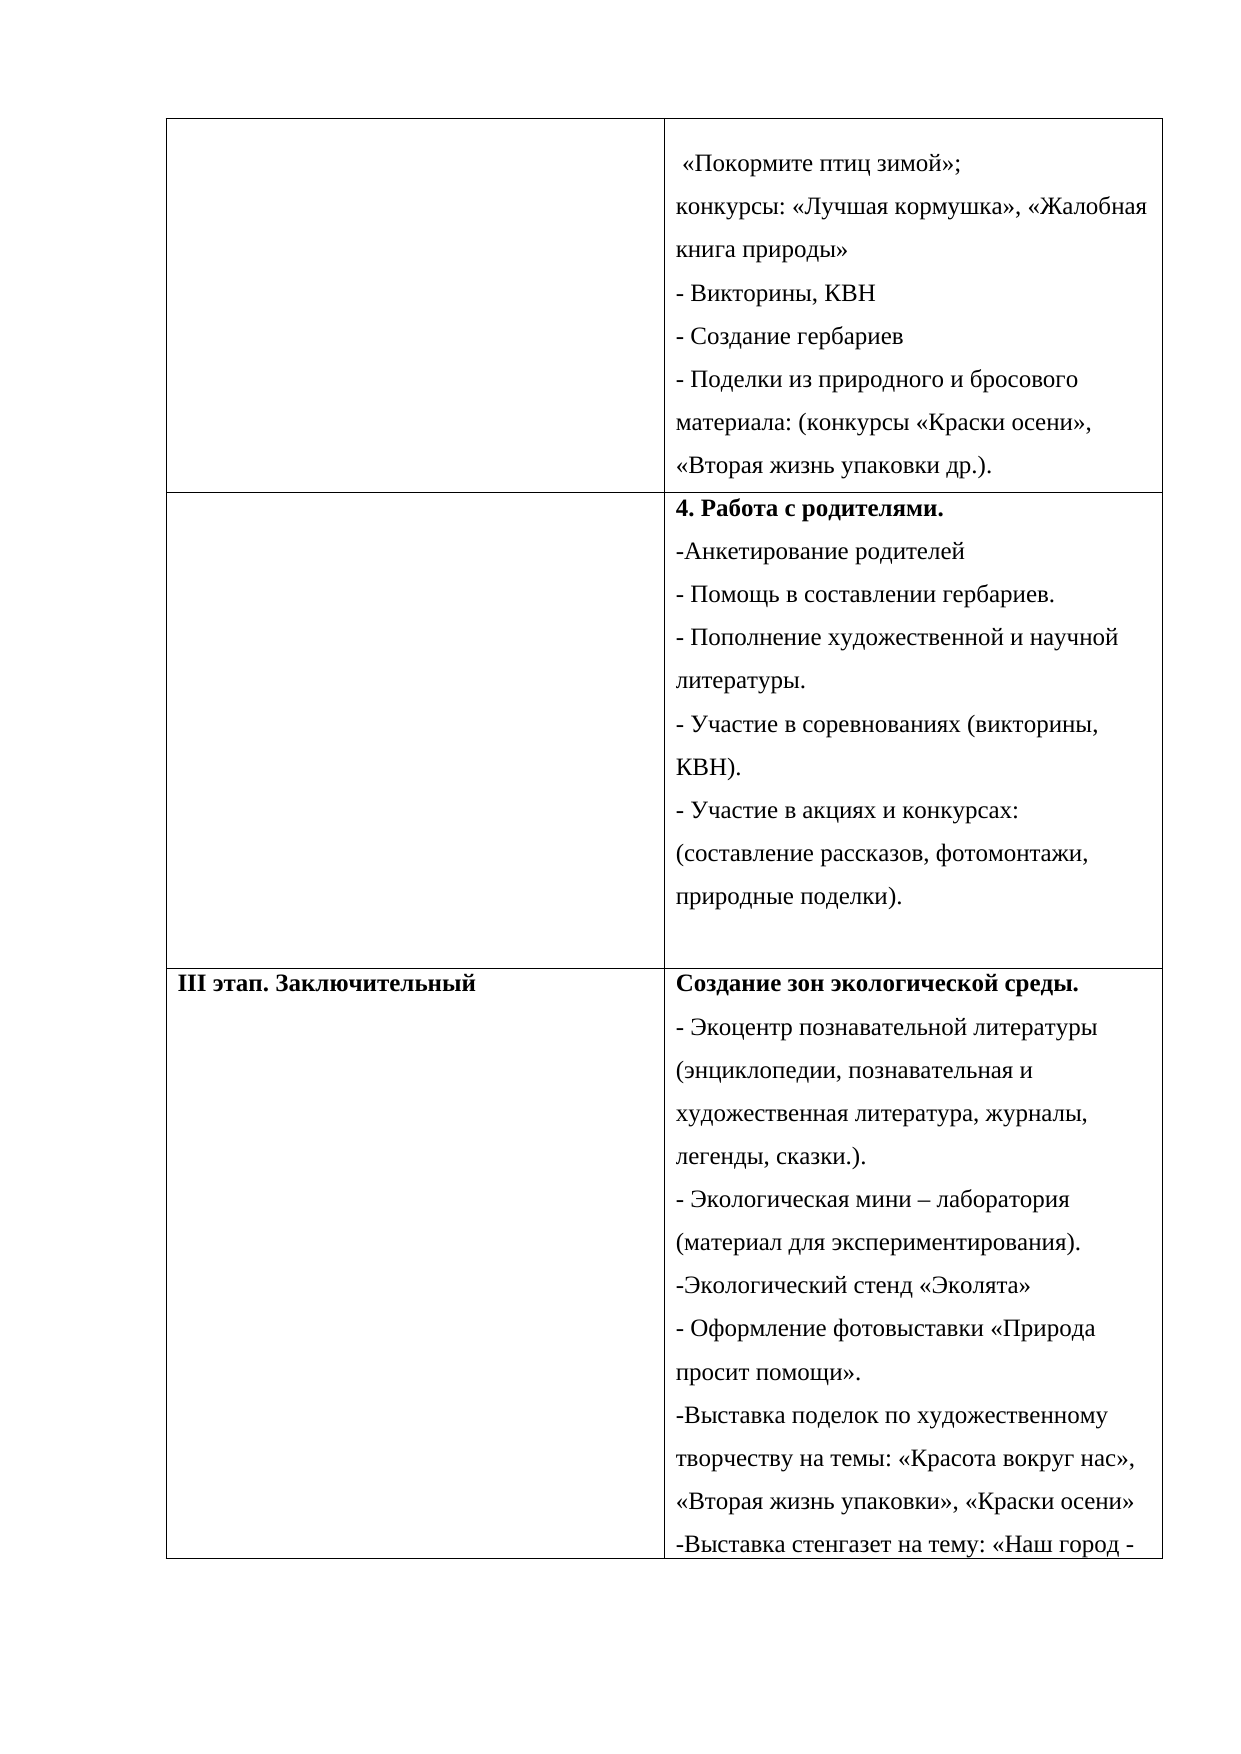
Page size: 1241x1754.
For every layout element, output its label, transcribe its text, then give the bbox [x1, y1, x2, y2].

table_cell [167, 493, 664, 967]
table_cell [167, 969, 664, 1558]
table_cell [665, 119, 1162, 492]
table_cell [665, 969, 1162, 1558]
table_cell 4. Работа с родителями. -Анкетирование родителей - Помощь в составлении гербариев. - Пополнение художественной и научной литературы. - Участие в соревнованиях (викторины, КВН). - Участие в акциях и конкурсах: (составление рассказов, фотомонтажи, природные поделки). [665, 493, 1162, 967]
